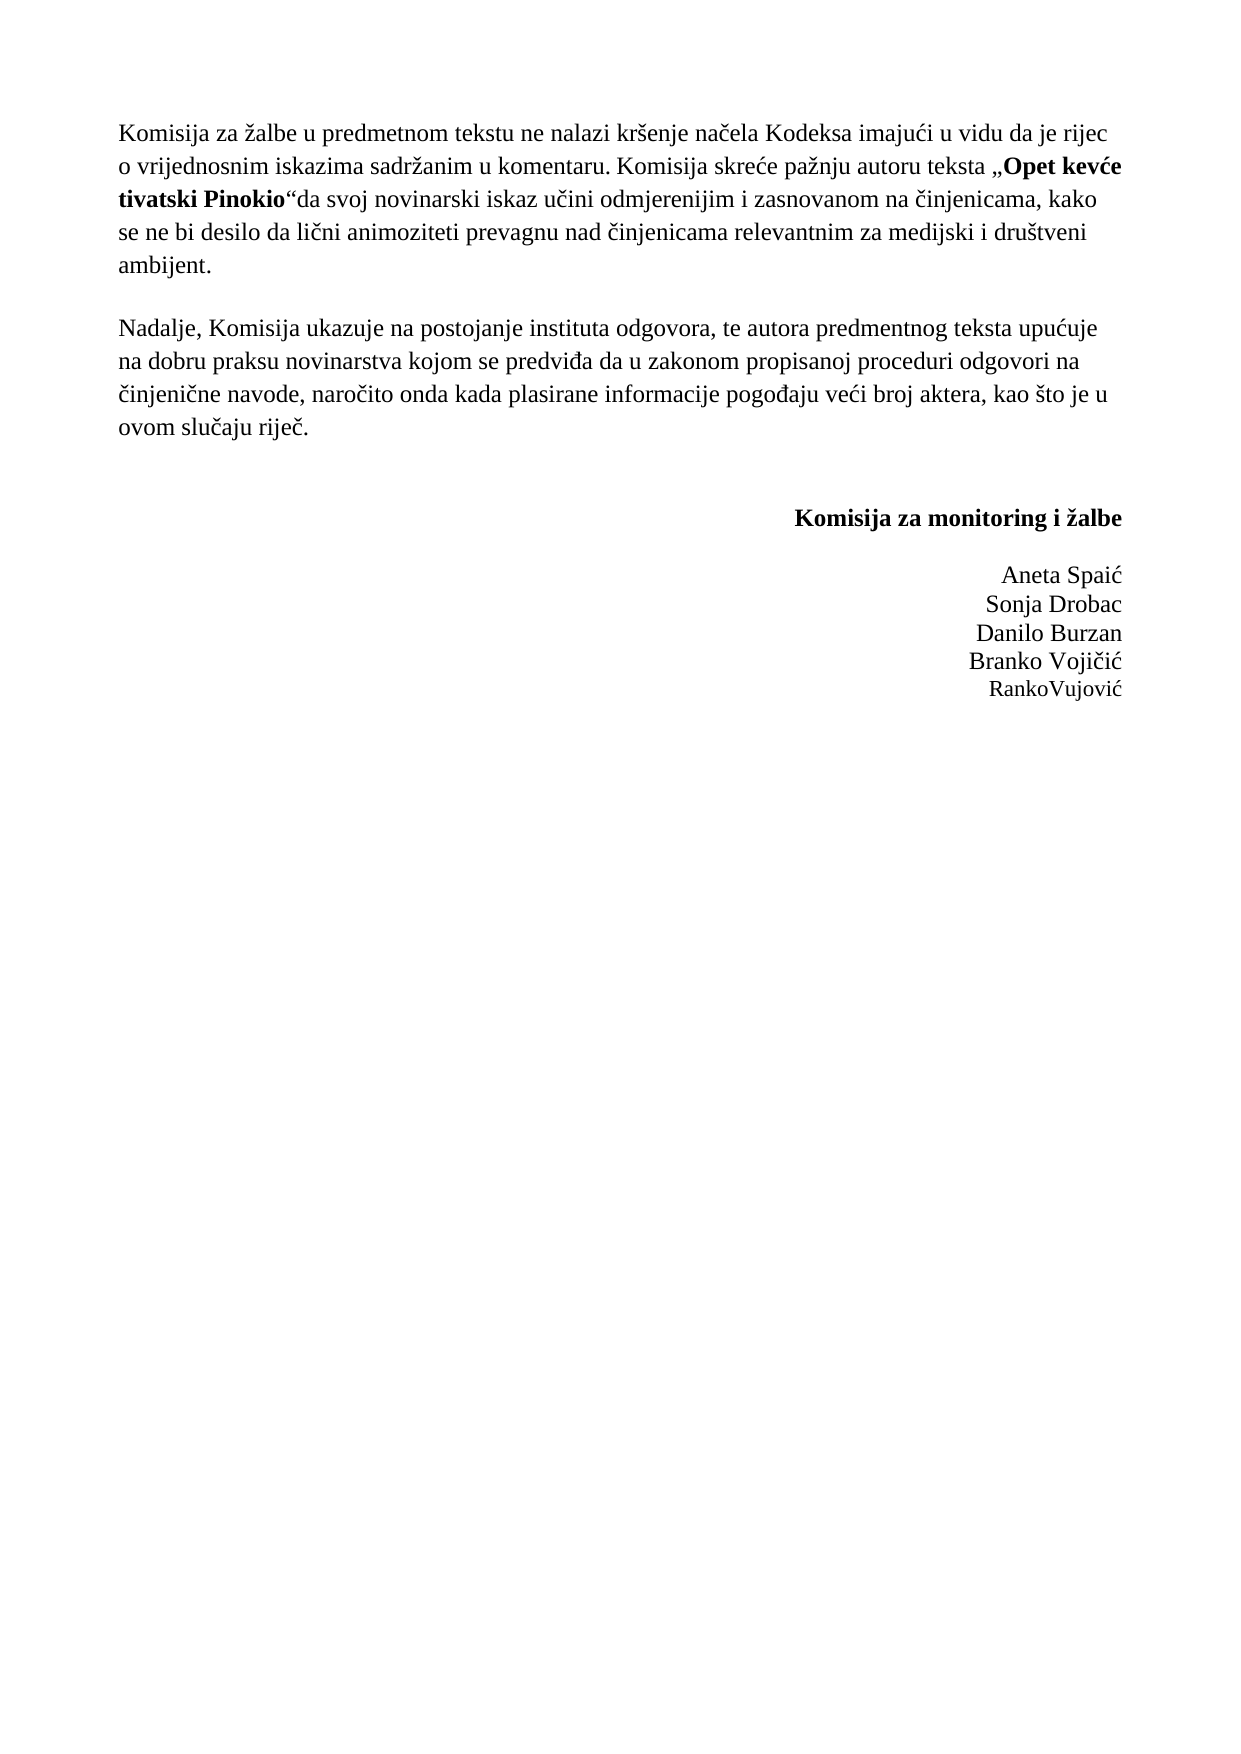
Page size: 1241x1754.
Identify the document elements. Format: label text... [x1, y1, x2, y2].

text Aneta Spaić [118, 560, 1122, 589]
text Nadalje, Komisija ukazuje na postojanje instituta odgovora, te autora predmentnog teksta upućuje na dobru praksu novinarstva kojom se predviđa da u zakonom propisanoj proceduri odgovori na činjenične navode, naročito onda kada plasirane informacije pogođaju veći broj aktera, kao što je u ovom slučaju riječ. [118, 313, 1122, 441]
text Komisija za žalbe u predmetnom tekstu ne nalazi kršenje načela Kodeksa imajući u vidu da je rijec o vrijednosnim iskazima sadržanim u komentaru. Komisija skreće pažnju autoru teksta „Opet kevće tivatski Pinokio“da svoj novinarski iskaz učini odmjerenijim i zasnovanom na činjenicama, kako se ne bi desilo da lični animoziteti prevagnu nad činjenicama relevantnim za medijski i društveni ambijent. [118, 118, 1122, 279]
text Branko Vojičić [943, 646, 1122, 675]
text Komisija za monitoring i žalbe [118, 503, 1122, 531]
text Danilo Burzan [943, 618, 1122, 646]
text Sonja Drobac [118, 589, 1122, 618]
text RankoVujović [943, 675, 1122, 702]
